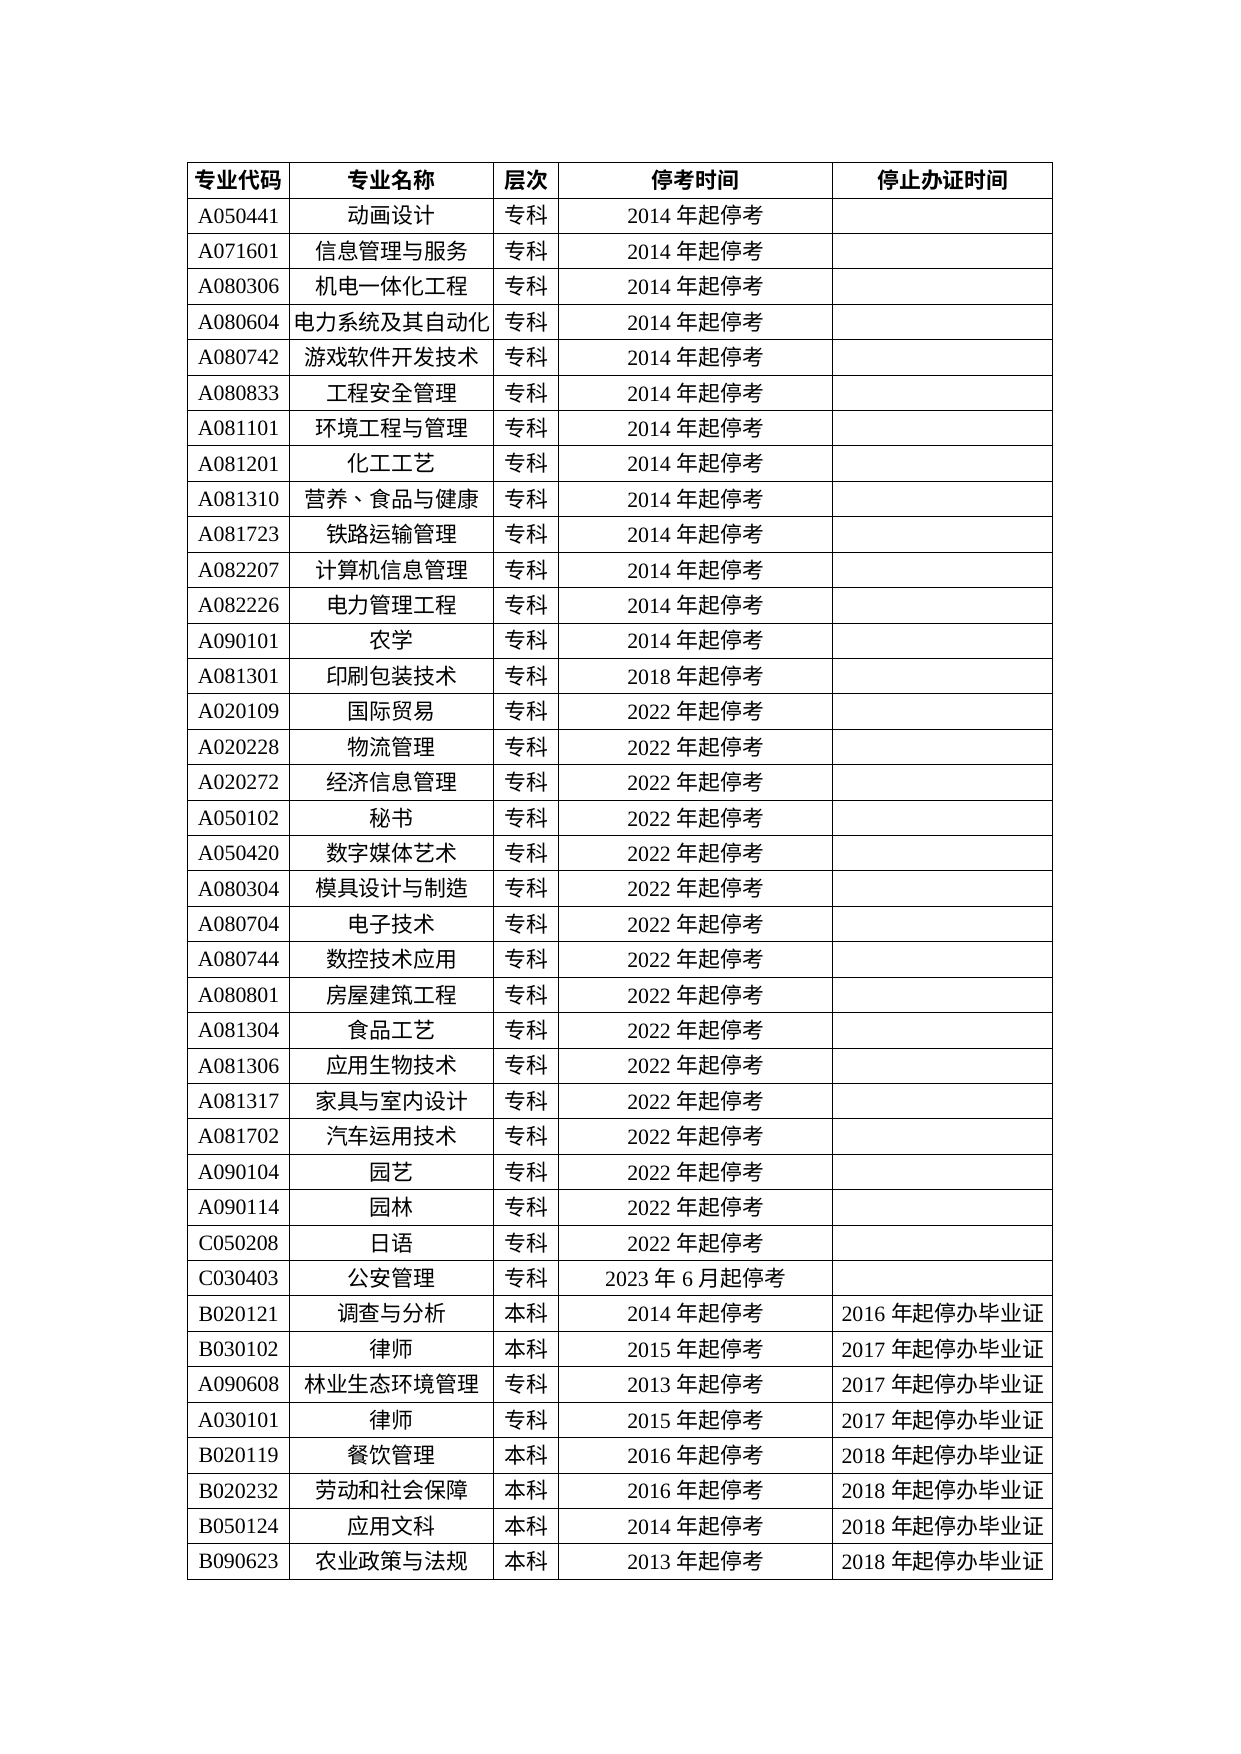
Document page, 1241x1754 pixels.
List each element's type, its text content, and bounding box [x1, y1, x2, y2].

table_cell A081101 [188, 411, 289, 445]
table_cell C050208 [188, 1226, 289, 1260]
table_cell 2022 年起停考 [559, 978, 832, 1012]
table_cell [833, 978, 1052, 1012]
table_cell 2022 年起停考 [559, 1084, 832, 1118]
table_cell A080306 [188, 269, 289, 304]
table_cell 专科 [494, 624, 558, 658]
table_header 停考时间 [559, 163, 832, 197]
table_cell 电力管理工程 [290, 588, 493, 622]
table_cell 律师 [290, 1332, 493, 1366]
table_cell [833, 1013, 1052, 1047]
table_cell 2014 年起停考 [559, 624, 832, 658]
table_cell 营养、食品与健康 [290, 482, 493, 516]
table_cell 律师 [290, 1403, 493, 1437]
table_cell 本科 [494, 1438, 558, 1472]
table_cell 专科 [494, 871, 558, 906]
table_cell 2018 年起停考 [559, 659, 832, 693]
table_cell [833, 1226, 1052, 1260]
table_cell [833, 694, 1052, 729]
table_cell 信息管理与服务 [290, 234, 493, 268]
table_cell 2022 年起停考 [559, 765, 832, 799]
table_cell A030101 [188, 1403, 289, 1437]
table_cell [833, 1155, 1052, 1189]
table_header 停止办证时间 [833, 163, 1052, 197]
table_cell B020119 [188, 1438, 289, 1472]
table_cell A080833 [188, 376, 289, 410]
table_cell 专科 [494, 730, 558, 764]
table_cell 专科 [494, 199, 558, 233]
table_cell 专科 [494, 694, 558, 729]
table_cell A071601 [188, 234, 289, 268]
table_cell 2022 年起停考 [559, 871, 832, 906]
table_cell A090101 [188, 624, 289, 658]
table_cell A080801 [188, 978, 289, 1012]
table_cell 物流管理 [290, 730, 493, 764]
table_cell 2014 年起停考 [559, 1509, 832, 1543]
table_cell 2016 年起停办毕业证 [833, 1296, 1052, 1331]
table_cell [833, 730, 1052, 764]
table_cell A020228 [188, 730, 289, 764]
table_cell 化工工艺 [290, 446, 493, 481]
table_cell [833, 836, 1052, 870]
table_cell [833, 942, 1052, 977]
table_cell A081201 [188, 446, 289, 481]
table_cell A050441 [188, 199, 289, 233]
table_cell 计算机信息管理 [290, 553, 493, 587]
table_cell 2022 年起停考 [559, 836, 832, 870]
table_cell A090608 [188, 1367, 289, 1402]
table_cell A090114 [188, 1190, 289, 1224]
table_cell 游戏软件开发技术 [290, 340, 493, 374]
table_cell 专科 [494, 1049, 558, 1083]
table_cell A081317 [188, 1084, 289, 1118]
table_cell 2022 年起停考 [559, 942, 832, 977]
table_cell 铁路运输管理 [290, 517, 493, 552]
table_cell [833, 801, 1052, 835]
table_cell 2016 年起停考 [559, 1474, 832, 1508]
table_cell 2022 年起停考 [559, 1049, 832, 1083]
table_cell 本科 [494, 1544, 558, 1579]
table_cell 2014 年起停考 [559, 1296, 832, 1331]
table_cell [833, 234, 1052, 268]
table_cell 2014 年起停考 [559, 553, 832, 587]
table_cell 本科 [494, 1509, 558, 1543]
table_cell 林业生态环境管理 [290, 1367, 493, 1402]
table_cell A080742 [188, 340, 289, 374]
table_cell [833, 376, 1052, 410]
table_cell [833, 1084, 1052, 1118]
table_cell 2022 年起停考 [559, 1013, 832, 1047]
table_cell 专科 [494, 340, 558, 374]
table_cell [833, 305, 1052, 339]
table_cell [833, 1190, 1052, 1224]
table_cell 汽车运用技术 [290, 1119, 493, 1154]
table_cell 2018 年起停办毕业证 [833, 1438, 1052, 1472]
table_cell [833, 907, 1052, 941]
table_header 层次 [494, 163, 558, 197]
table_cell 专科 [494, 978, 558, 1012]
table_cell 专科 [494, 588, 558, 622]
table_cell 2022 年起停考 [559, 730, 832, 764]
table_cell 电力系统及其自动化 [290, 305, 493, 339]
table_cell 2016 年起停考 [559, 1438, 832, 1472]
table_cell 机电一体化工程 [290, 269, 493, 304]
table_cell B020121 [188, 1296, 289, 1331]
table_cell A081310 [188, 482, 289, 516]
table_cell A020272 [188, 765, 289, 799]
table_cell 2023 年 6 月起停考 [559, 1261, 832, 1295]
table_header 专业代码 [188, 163, 289, 197]
table_cell [833, 411, 1052, 445]
table_cell 2022 年起停考 [559, 1155, 832, 1189]
table_cell 农学 [290, 624, 493, 658]
table_cell 2014 年起停考 [559, 269, 832, 304]
table_cell 数控技术应用 [290, 942, 493, 977]
table_cell 本科 [494, 1296, 558, 1331]
table_cell 日语 [290, 1226, 493, 1260]
table_cell [833, 588, 1052, 622]
table_cell 专科 [494, 1226, 558, 1260]
table_cell 专科 [494, 836, 558, 870]
table_cell 专科 [494, 765, 558, 799]
table_cell 专科 [494, 376, 558, 410]
table_cell 园艺 [290, 1155, 493, 1189]
table_cell A090104 [188, 1155, 289, 1189]
table_cell 调查与分析 [290, 1296, 493, 1331]
table_cell 动画设计 [290, 199, 493, 233]
table_cell 本科 [494, 1332, 558, 1366]
table_cell [833, 340, 1052, 374]
table_cell 2022 年起停考 [559, 801, 832, 835]
table_cell 工程安全管理 [290, 376, 493, 410]
table_cell 模具设计与制造 [290, 871, 493, 906]
table_cell 国际贸易 [290, 694, 493, 729]
table_cell 2013 年起停考 [559, 1367, 832, 1402]
table_cell B090623 [188, 1544, 289, 1579]
table_cell A081304 [188, 1013, 289, 1047]
table_cell A050102 [188, 801, 289, 835]
table_cell 2017 年起停办毕业证 [833, 1332, 1052, 1366]
table_cell A020109 [188, 694, 289, 729]
table_cell 2014 年起停考 [559, 446, 832, 481]
table_cell 2022 年起停考 [559, 1119, 832, 1154]
table_cell 2017 年起停办毕业证 [833, 1367, 1052, 1402]
table_cell 专科 [494, 411, 558, 445]
table_cell 电子技术 [290, 907, 493, 941]
table_cell 2018 年起停办毕业证 [833, 1544, 1052, 1579]
table_cell 专科 [494, 1367, 558, 1402]
table_cell 专科 [494, 517, 558, 552]
table_cell 2014 年起停考 [559, 588, 832, 622]
table_cell 专科 [494, 1155, 558, 1189]
table_cell 专科 [494, 1261, 558, 1295]
table_cell 专科 [494, 305, 558, 339]
table_cell 2014 年起停考 [559, 305, 832, 339]
table_cell 2014 年起停考 [559, 340, 832, 374]
table_cell 2014 年起停考 [559, 517, 832, 552]
table_cell 环境工程与管理 [290, 411, 493, 445]
table_cell 2022 年起停考 [559, 1190, 832, 1224]
table_cell 房屋建筑工程 [290, 978, 493, 1012]
table_cell 2014 年起停考 [559, 376, 832, 410]
table_cell [833, 1261, 1052, 1295]
table_cell 食品工艺 [290, 1013, 493, 1047]
table_cell [833, 659, 1052, 693]
table_cell 2022 年起停考 [559, 694, 832, 729]
table_cell 专科 [494, 553, 558, 587]
table_cell A080744 [188, 942, 289, 977]
table_cell [833, 624, 1052, 658]
table_cell A081306 [188, 1049, 289, 1083]
table_cell A080704 [188, 907, 289, 941]
table_cell [833, 1119, 1052, 1154]
table_cell 专科 [494, 482, 558, 516]
table_cell C030403 [188, 1261, 289, 1295]
table_cell 2014 年起停考 [559, 199, 832, 233]
table_cell 2022 年起停考 [559, 1226, 832, 1260]
table_cell B020232 [188, 1474, 289, 1508]
table_cell 2014 年起停考 [559, 482, 832, 516]
table_cell 专科 [494, 1190, 558, 1224]
table_cell A081723 [188, 517, 289, 552]
table_cell [833, 871, 1052, 906]
table_cell [833, 553, 1052, 587]
table_cell 专科 [494, 801, 558, 835]
table_cell [833, 482, 1052, 516]
table_cell B050124 [188, 1509, 289, 1543]
table_header 专业名称 [290, 163, 493, 197]
table_cell [833, 269, 1052, 304]
table_cell 家具与室内设计 [290, 1084, 493, 1118]
table_cell 园林 [290, 1190, 493, 1224]
table_cell A081301 [188, 659, 289, 693]
table_cell [833, 1049, 1052, 1083]
table_cell 2022 年起停考 [559, 907, 832, 941]
table_cell A080604 [188, 305, 289, 339]
table_cell 专科 [494, 907, 558, 941]
table_cell 劳动和社会保障 [290, 1474, 493, 1508]
table_cell 2014 年起停考 [559, 411, 832, 445]
table_cell A082207 [188, 553, 289, 587]
table_cell 专科 [494, 942, 558, 977]
table_cell 2014 年起停考 [559, 234, 832, 268]
table_cell 应用生物技术 [290, 1049, 493, 1083]
table_cell 2018 年起停办毕业证 [833, 1509, 1052, 1543]
table_cell 经济信息管理 [290, 765, 493, 799]
table_cell 专科 [494, 1403, 558, 1437]
table_cell 2013 年起停考 [559, 1544, 832, 1579]
table_cell 农业政策与法规 [290, 1544, 493, 1579]
table_cell 专科 [494, 1013, 558, 1047]
table_cell B030102 [188, 1332, 289, 1366]
table_cell 2018 年起停办毕业证 [833, 1474, 1052, 1508]
table_cell 专科 [494, 234, 558, 268]
table_cell 专科 [494, 269, 558, 304]
table_cell A080304 [188, 871, 289, 906]
table_cell A050420 [188, 836, 289, 870]
table_cell [833, 199, 1052, 233]
table_cell 本科 [494, 1474, 558, 1508]
table_cell 专科 [494, 659, 558, 693]
table_cell A081702 [188, 1119, 289, 1154]
table_cell 秘书 [290, 801, 493, 835]
table_cell 餐饮管理 [290, 1438, 493, 1472]
table_cell 数字媒体艺术 [290, 836, 493, 870]
table_cell [833, 517, 1052, 552]
table_cell 2017 年起停办毕业证 [833, 1403, 1052, 1437]
table_cell [833, 446, 1052, 481]
table_cell 专科 [494, 446, 558, 481]
table_cell 印刷包装技术 [290, 659, 493, 693]
table_cell 2015 年起停考 [559, 1332, 832, 1366]
table_cell [833, 765, 1052, 799]
table_cell 专科 [494, 1119, 558, 1154]
table_cell 专科 [494, 1084, 558, 1118]
table_cell 2015 年起停考 [559, 1403, 832, 1437]
table_cell A082226 [188, 588, 289, 622]
table_cell 应用文科 [290, 1509, 493, 1543]
table_cell 公安管理 [290, 1261, 493, 1295]
